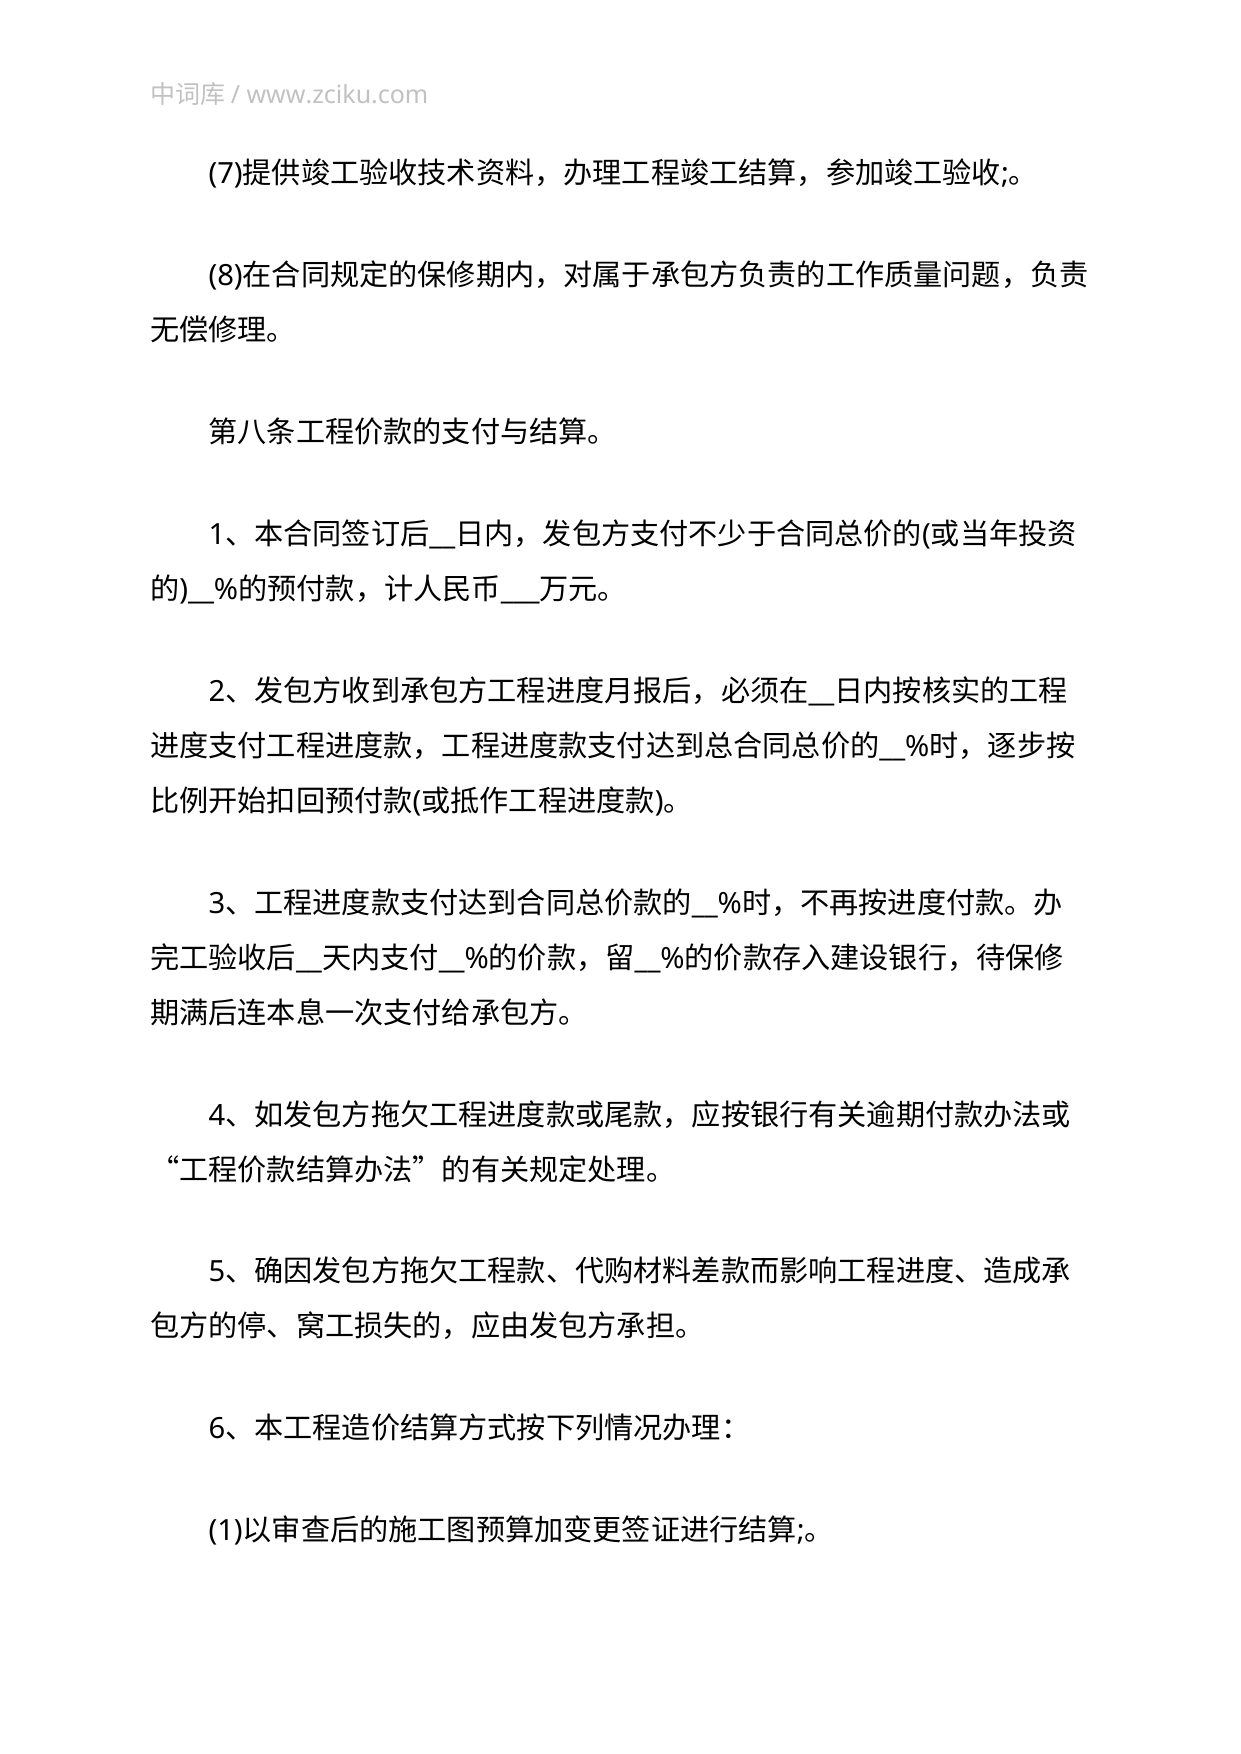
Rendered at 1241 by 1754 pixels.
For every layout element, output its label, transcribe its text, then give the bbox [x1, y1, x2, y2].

text (7)提供竣工验收技术资料，办理工程竣工结算，参加竣工验收;。 [150, 150, 1090, 192]
text 6、本工程造价结算方式按下列情况办理： [150, 1405, 1090, 1447]
text (1)以审查后的施工图预算加变更签证进行结算;。 [150, 1507, 1090, 1549]
text 1、本合同签订后__日内，发包方支付不少于合同总价的(或当年投资的)__%的预付款，计人民币___万元。 [150, 511, 1090, 608]
text 5、确因发包方拖欠工程款、代购材料差款而影响工程进度、造成承包方的停、窝工损失的，应由发包方承担。 [150, 1248, 1090, 1345]
text 3、工程进度款支付达到合同总价款的__%时，不再按进度付款。办完工验收后__天内支付__%的价款，留__%的价款存入建设银行，待保修期满后连本息一次支付给承包方。 [150, 879, 1090, 1032]
text 第八条工程价款的支付与结算。 [150, 409, 1090, 451]
text 4、如发包方拖欠工程进度款或尾款，应按银行有关逾期付款办法或“工程价款结算办法”的有关规定处理。 [150, 1091, 1090, 1188]
text 2、发包方收到承包方工程进度月报后，必须在__日内按核实的工程进度支付工程进度款，工程进度款支付达到总合同总价的__%时，逐步按比例开始扣回预付款(或抵作工程进度款)。 [150, 667, 1090, 820]
text (8)在合同规定的保修期内，对属于承包方负责的工作质量问题，负责无偿修理。 [150, 252, 1090, 349]
